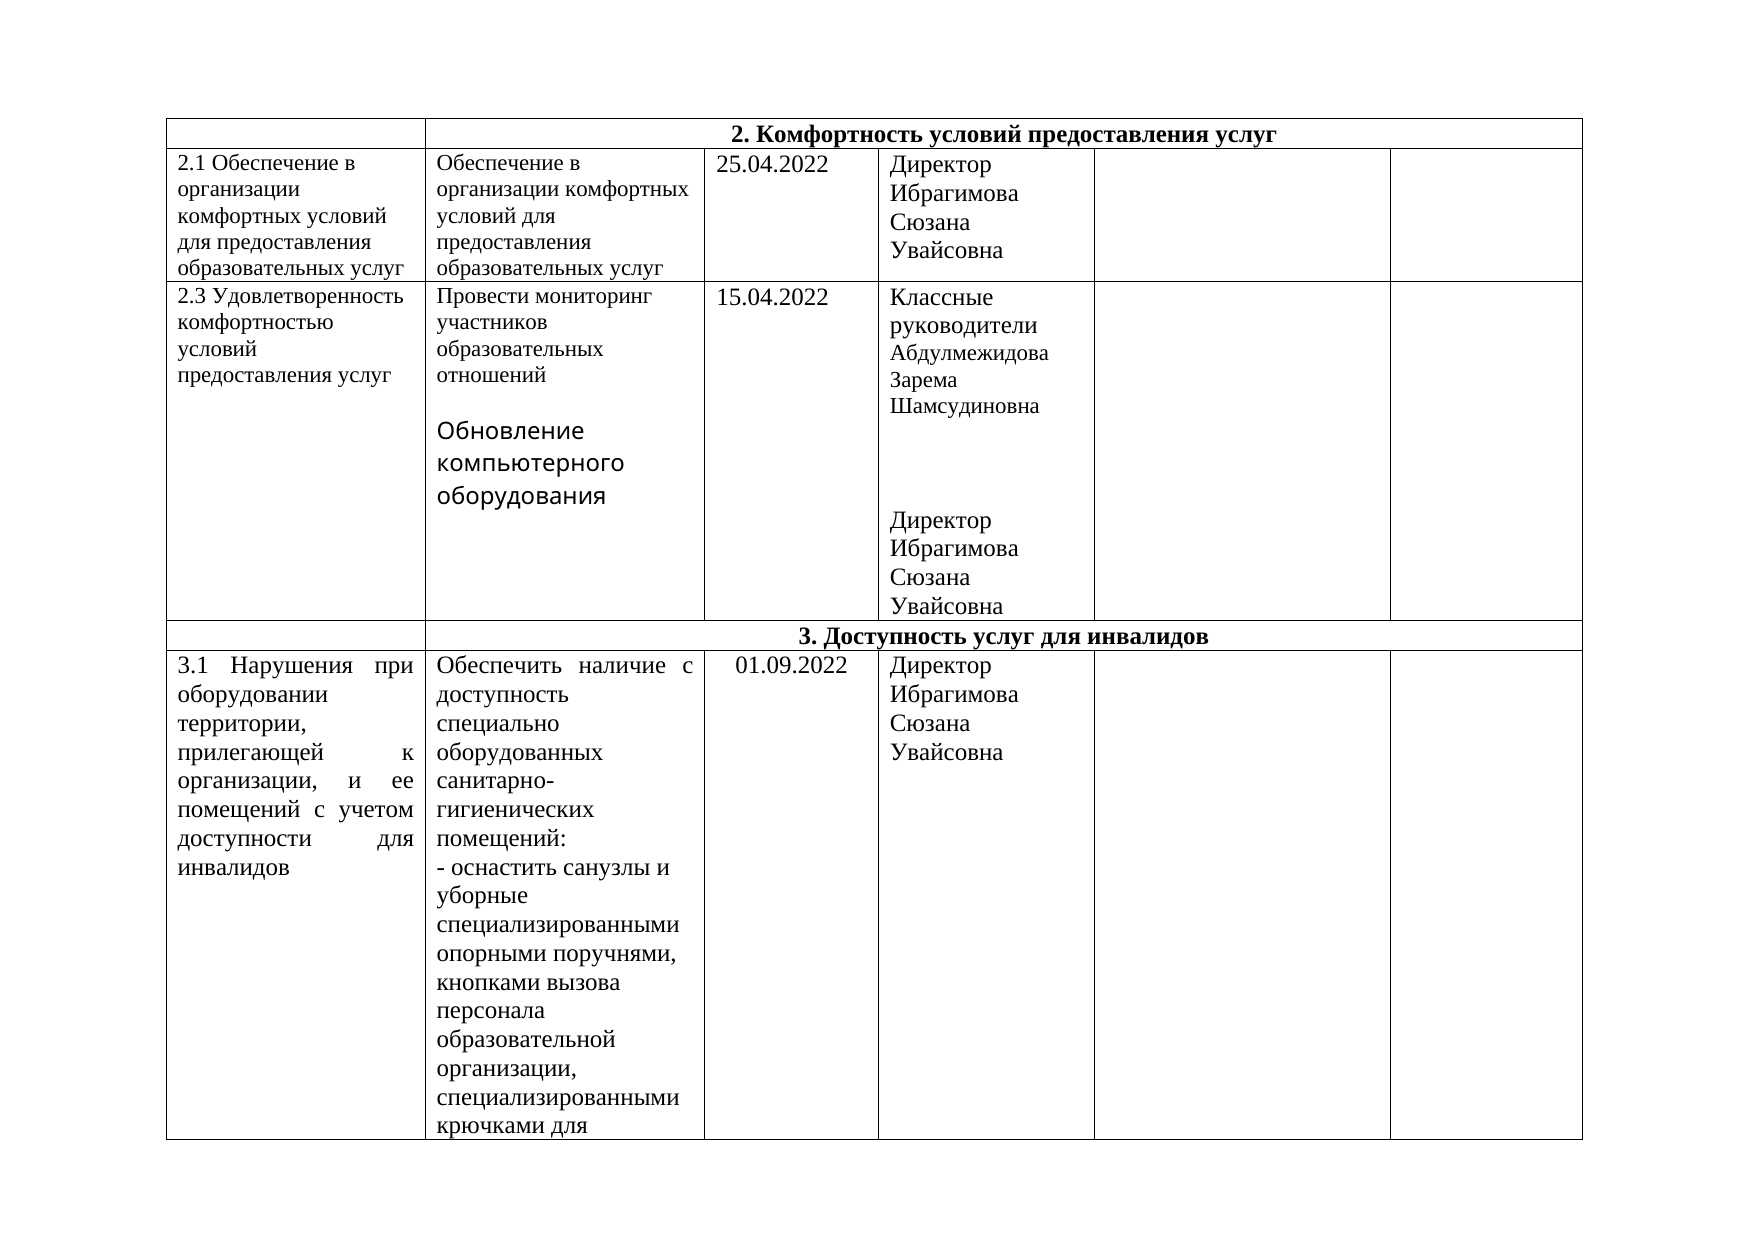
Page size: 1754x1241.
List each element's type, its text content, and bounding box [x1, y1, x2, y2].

table_cell [1391, 149, 1582, 281]
table_cell [1391, 651, 1582, 1139]
table_cell 3. Доступность услуг для инвалидов [426, 621, 1582, 649]
table_cell Обеспечение в организации комфортных условий для предоставления образовательных услуг [426, 149, 704, 281]
table_cell 2.1 Обеспечение в организации комфортных условий для предоставления образовательных услуг [167, 149, 425, 281]
table_cell 15.04.2022 [705, 282, 878, 620]
table_cell 2. Комфортность условий предоставления услуг [426, 119, 1582, 148]
table_cell 25.04.2022 [705, 149, 878, 281]
table_cell [1391, 282, 1582, 620]
table_cell Директор Ибрагимова Сюзана Увайсовна [879, 149, 1094, 281]
table_cell [167, 621, 425, 649]
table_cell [426, 651, 704, 1139]
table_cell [879, 651, 1094, 1139]
table_cell Провести мониторинг участников образовательных отношений Обновление компьютерного оборудования [426, 282, 704, 620]
table_cell [1095, 651, 1390, 1139]
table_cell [167, 651, 425, 1139]
table_cell [1095, 149, 1390, 281]
table_cell [167, 119, 425, 148]
table_cell Классные руководители Абдулмежидова Зарема Шамсудиновна Директор Ибрагимова Сюзана Увайсовна [879, 282, 1094, 620]
table_cell [1095, 282, 1390, 620]
table_cell 2.3 Удовлетворенность комфортностью условий предоставления услуг [167, 282, 425, 620]
table_cell 01.09.2022 [705, 651, 878, 1139]
